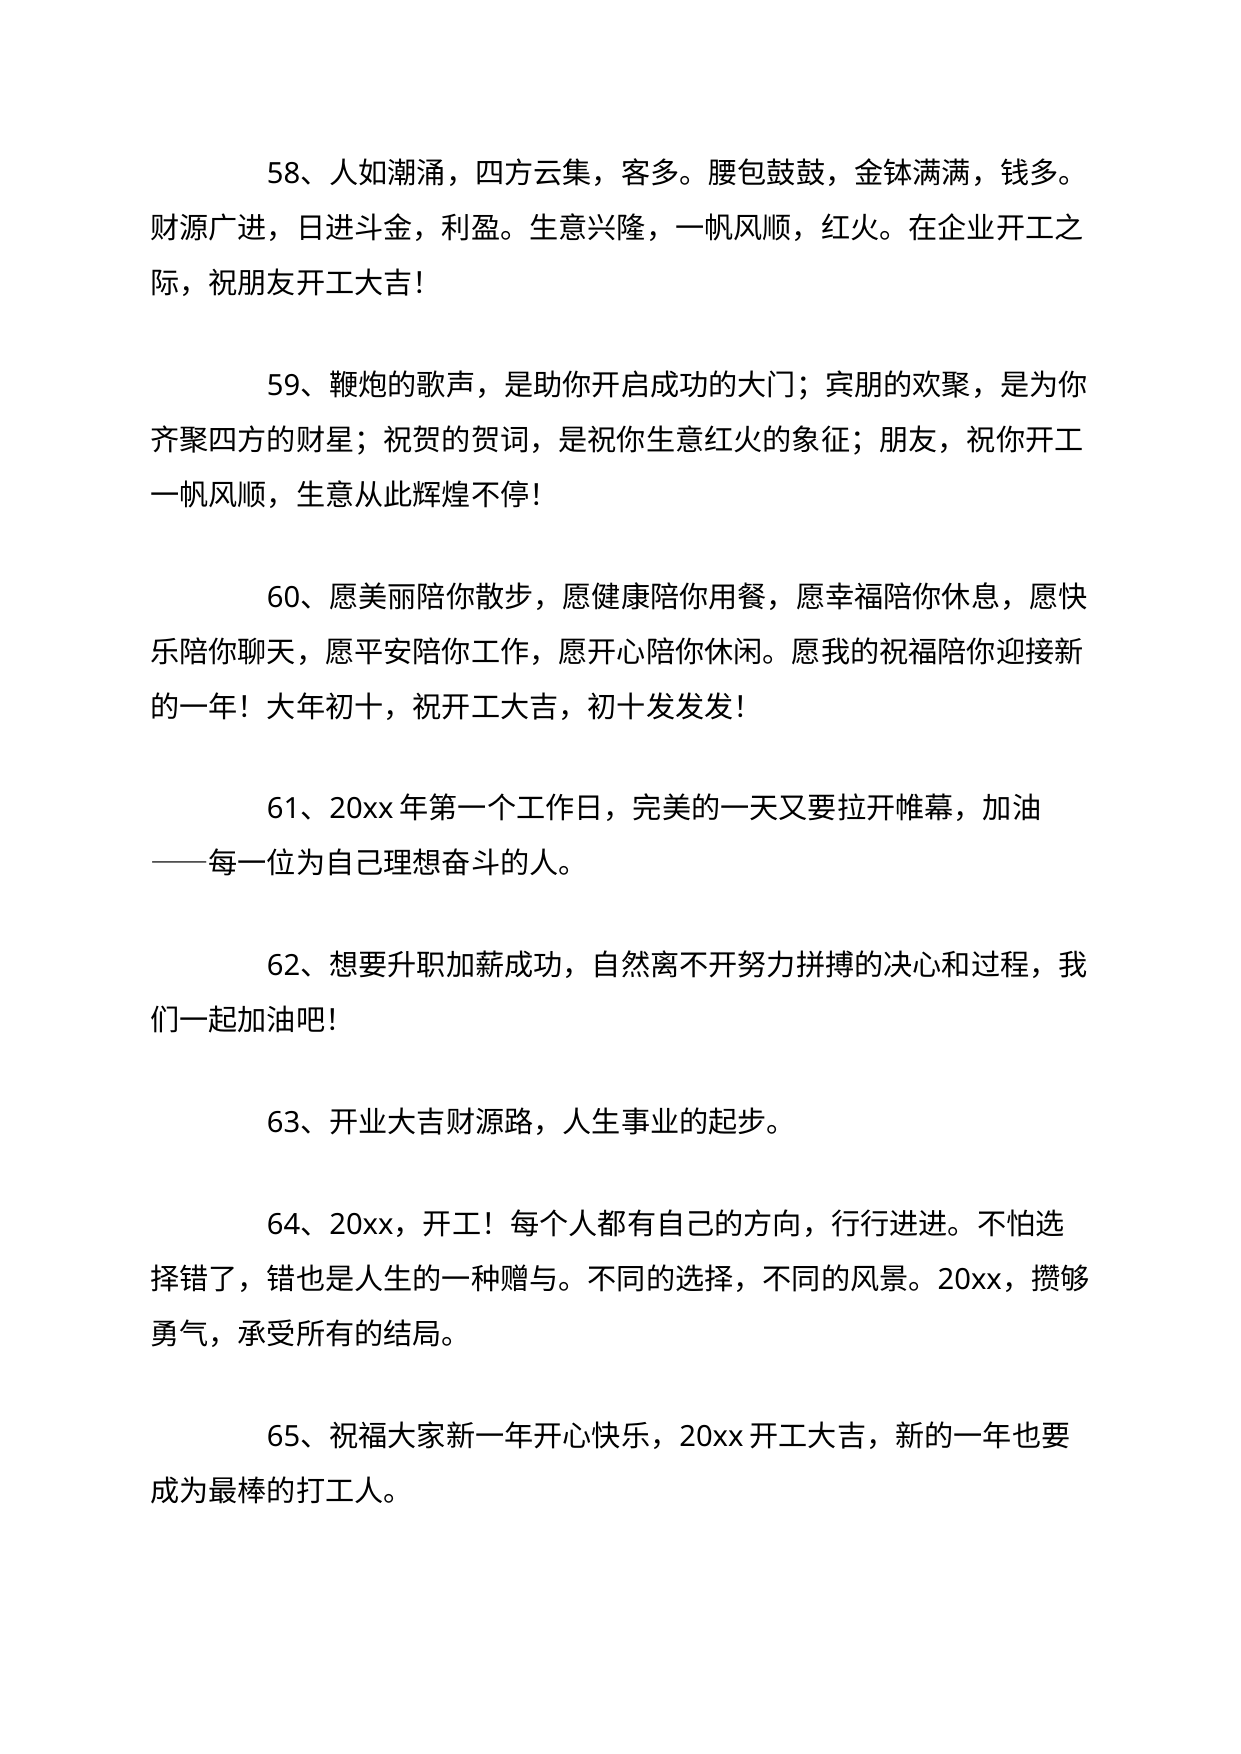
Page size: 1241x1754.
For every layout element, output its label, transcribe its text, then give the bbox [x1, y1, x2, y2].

text 64、20xx，开工！每个人都有自己的方向，行行进进。不怕选择错了，错也是人生的一种赠与。不同的选择，不同的风景。20xx，攒够勇气，承受所有的结局。 [150, 1201, 1090, 1353]
text 65、祝福大家新一年开心快乐，20xx开工大吉，新的一年也要成为最棒的打工人。 [150, 1412, 1090, 1509]
text 63、开业大吉财源路，人生事业的起步。 [150, 1098, 1090, 1141]
text 60、愿美丽陪你散步，愿健康陪你用餐，愿幸福陪你休息，愿快乐陪你聊天，愿平安陪你工作，愿开心陪你休闲。愿我的祝福陪你迎接新的一年！大年初十，祝开工大吉，初十发发发！ [150, 573, 1090, 726]
text 62、想要升职加薪成功，自然离不开努力拼搏的决心和过程，我们一起加油吧！ [150, 942, 1090, 1039]
text 61、20xx年第一个工作日，完美的一天又要拉开帷幕，加油——每一位为自己理想奋斗的人。 [150, 785, 1090, 882]
text 59、鞭炮的歌声，是助你开启成功的大门；宾朋的欢聚，是为你齐聚四方的财星；祝贺的贺词，是祝你生意红火的象征；朋友，祝你开工一帆风顺，生意从此辉煌不停！ [150, 362, 1090, 514]
text 58、人如潮涌，四方云集，客多。腰包鼓鼓，金钵满满，钱多。财源广进，日进斗金，利盈。生意兴隆，一帆风顺，红火。在企业开工之际，祝朋友开工大吉！ [150, 150, 1090, 302]
